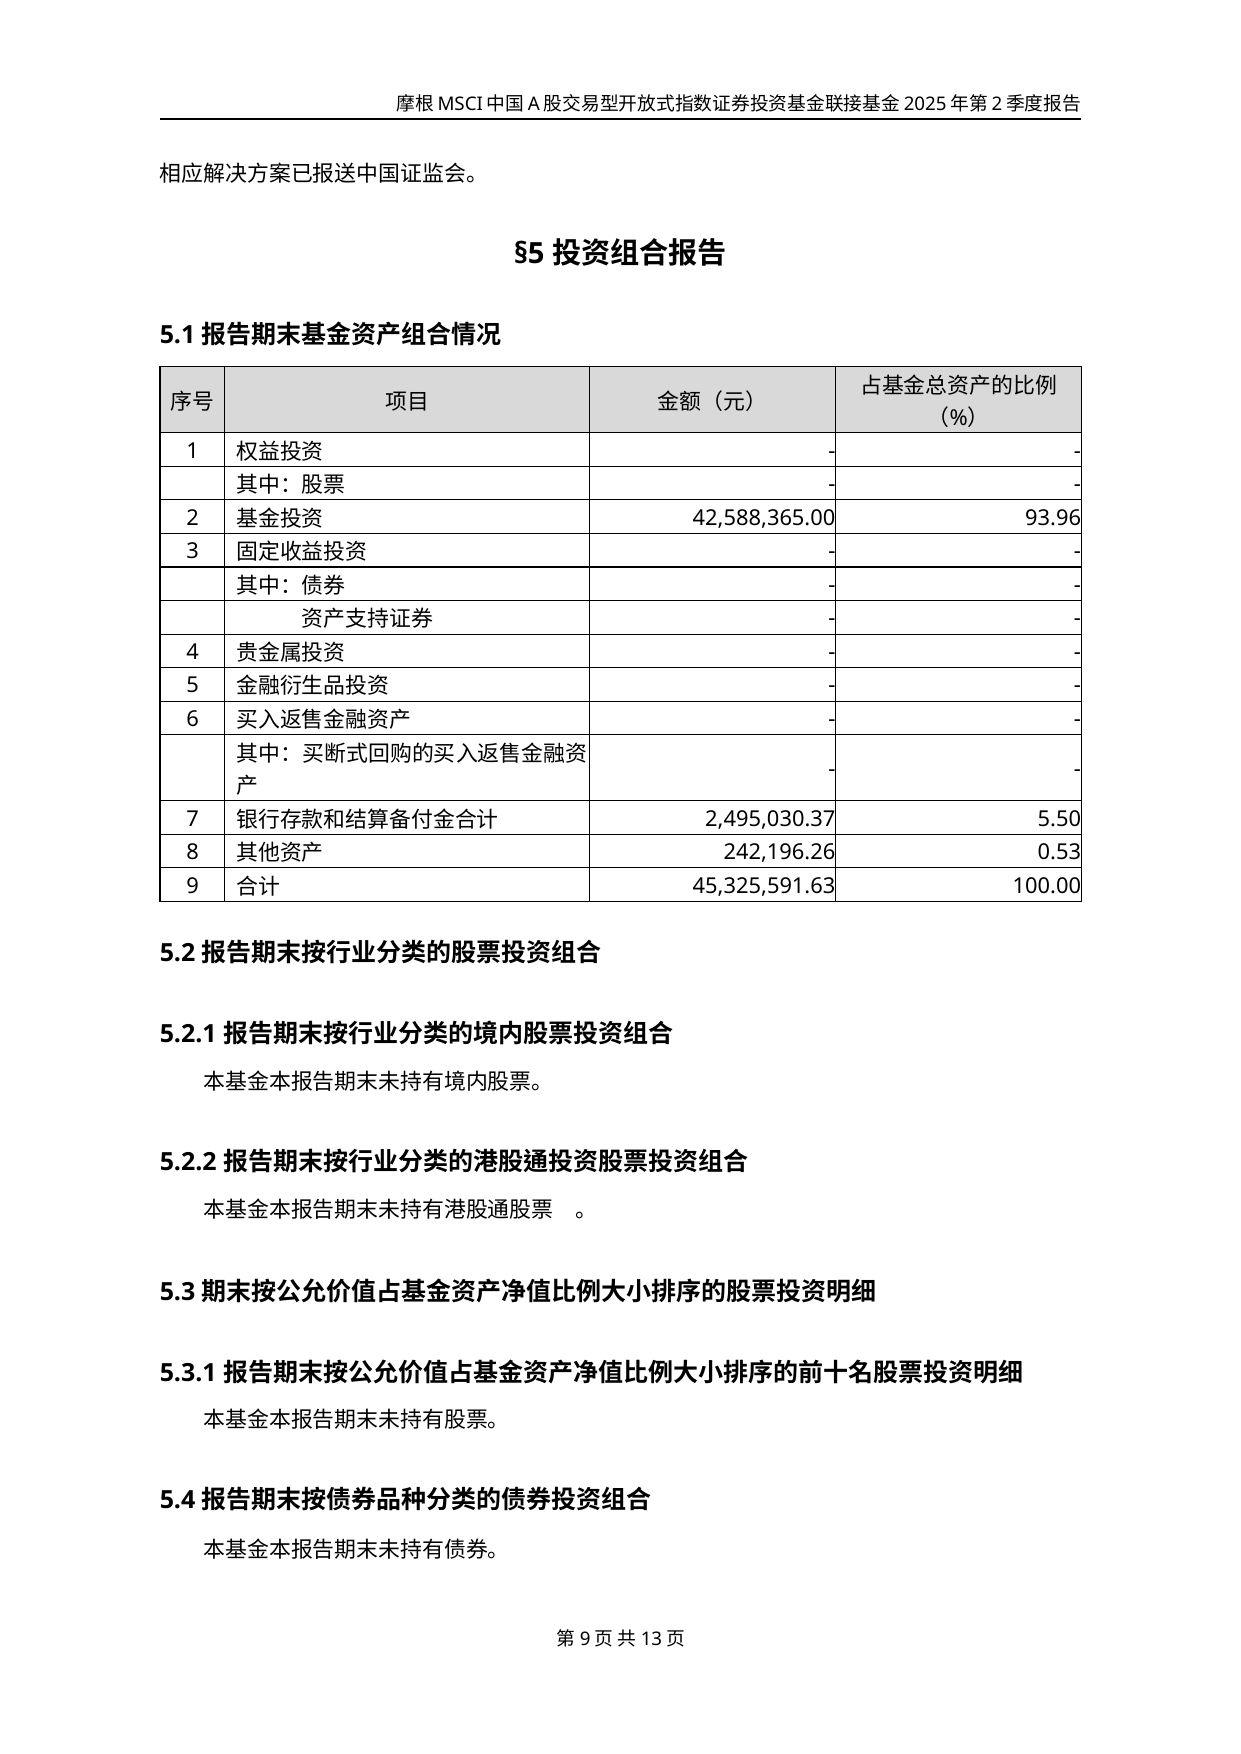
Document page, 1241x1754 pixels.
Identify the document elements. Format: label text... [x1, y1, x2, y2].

table_cell 其中：股票 [225, 467, 589, 499]
table_cell [161, 467, 224, 499]
table_cell 2 [161, 500, 224, 533]
title 报告期末按行业分类的股票投资组合 [159, 918, 1081, 983]
table_cell - [590, 568, 835, 600]
table_header 序号 [161, 367, 224, 432]
table_header 占基金总资产的比例（%） [836, 367, 1081, 432]
table_cell 银行存款和结算备付金合计 [225, 801, 589, 834]
table_cell - [836, 534, 1081, 566]
table_cell 4 [161, 635, 224, 667]
table_cell 其他资产 [225, 835, 589, 867]
table_cell 45,325,591.63 [590, 868, 835, 901]
table_cell [161, 601, 224, 633]
table_header 项目 [225, 367, 589, 432]
table_cell 8 [161, 835, 224, 867]
table_cell 权益投资 [225, 433, 589, 466]
table_cell - [836, 635, 1081, 667]
title 报告期末基金资产组合情况 [159, 301, 1081, 366]
table_cell 买入返售金融资产 [225, 702, 589, 734]
table_cell - [590, 467, 835, 499]
table_header 金额（元） [590, 367, 835, 432]
table_cell [161, 735, 224, 800]
title 报告期末按公允价值占基金资产净值比例大小排序的前十名股票投资明细 [159, 1338, 1081, 1403]
table_cell 1 [161, 433, 224, 466]
title 报告期末按行业分类的港股通投资股票投资组合 [159, 1128, 1081, 1193]
title 期末按公允价值占基金资产净值比例大小排序的股票投资明细 [159, 1257, 1081, 1322]
table_cell 0.53 [836, 835, 1081, 867]
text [159, 155, 1081, 188]
table_cell 基金投资 [225, 500, 589, 533]
table_cell 资产支持证券 [225, 601, 589, 633]
table_cell 242,196.26 [590, 835, 835, 867]
table_cell - [590, 735, 835, 800]
table_cell 5.50 [836, 801, 1081, 834]
table_cell - [836, 433, 1081, 466]
table_cell 9 [161, 868, 224, 901]
table_cell 合计 [225, 868, 589, 901]
table_cell 5 [161, 668, 224, 701]
table_cell [161, 568, 224, 600]
title 投资组合报告 [159, 220, 1081, 285]
table_cell - [590, 601, 835, 633]
table_cell 贵金属投资 [225, 635, 589, 667]
table_cell 42,588,365.00 [590, 500, 835, 533]
table_cell 其中：买断式回购的买入返售金融资产 [225, 735, 589, 800]
table_cell - [836, 702, 1081, 734]
table_cell 93.96 [836, 500, 1081, 533]
table_cell - [836, 467, 1081, 499]
title 报告期末按行业分类的境内股票投资组合 [159, 999, 1081, 1064]
table_cell 6 [161, 702, 224, 734]
table_cell 其中：债券 [225, 568, 589, 600]
table_cell - [590, 635, 835, 667]
table_cell - [590, 433, 835, 466]
table_cell - [836, 735, 1081, 800]
table_cell 金融衍生品投资 [225, 668, 589, 701]
table_cell 100.00 [836, 868, 1081, 901]
table_cell - [836, 568, 1081, 600]
text 本基金本报告期末未持有股票。 [159, 1403, 1081, 1435]
text 本基金本报告期末未持有港股通股票 。 [159, 1193, 1081, 1226]
table_cell - [836, 668, 1081, 701]
text 本基金本报告期末未持有境内股票。 [159, 1064, 1081, 1097]
text 本基金本报告期末未持有债券。 [159, 1532, 1081, 1564]
table_cell - [590, 668, 835, 701]
table_cell 固定收益投资 [225, 534, 589, 566]
title 报告期末按债券品种分类的债券投资组合 [159, 1467, 1081, 1532]
table_cell 7 [161, 801, 224, 834]
table_cell 3 [161, 534, 224, 566]
table_cell - [590, 702, 835, 734]
table_cell 2,495,030.37 [590, 801, 835, 834]
table_cell - [836, 601, 1081, 633]
table_cell - [590, 534, 835, 566]
